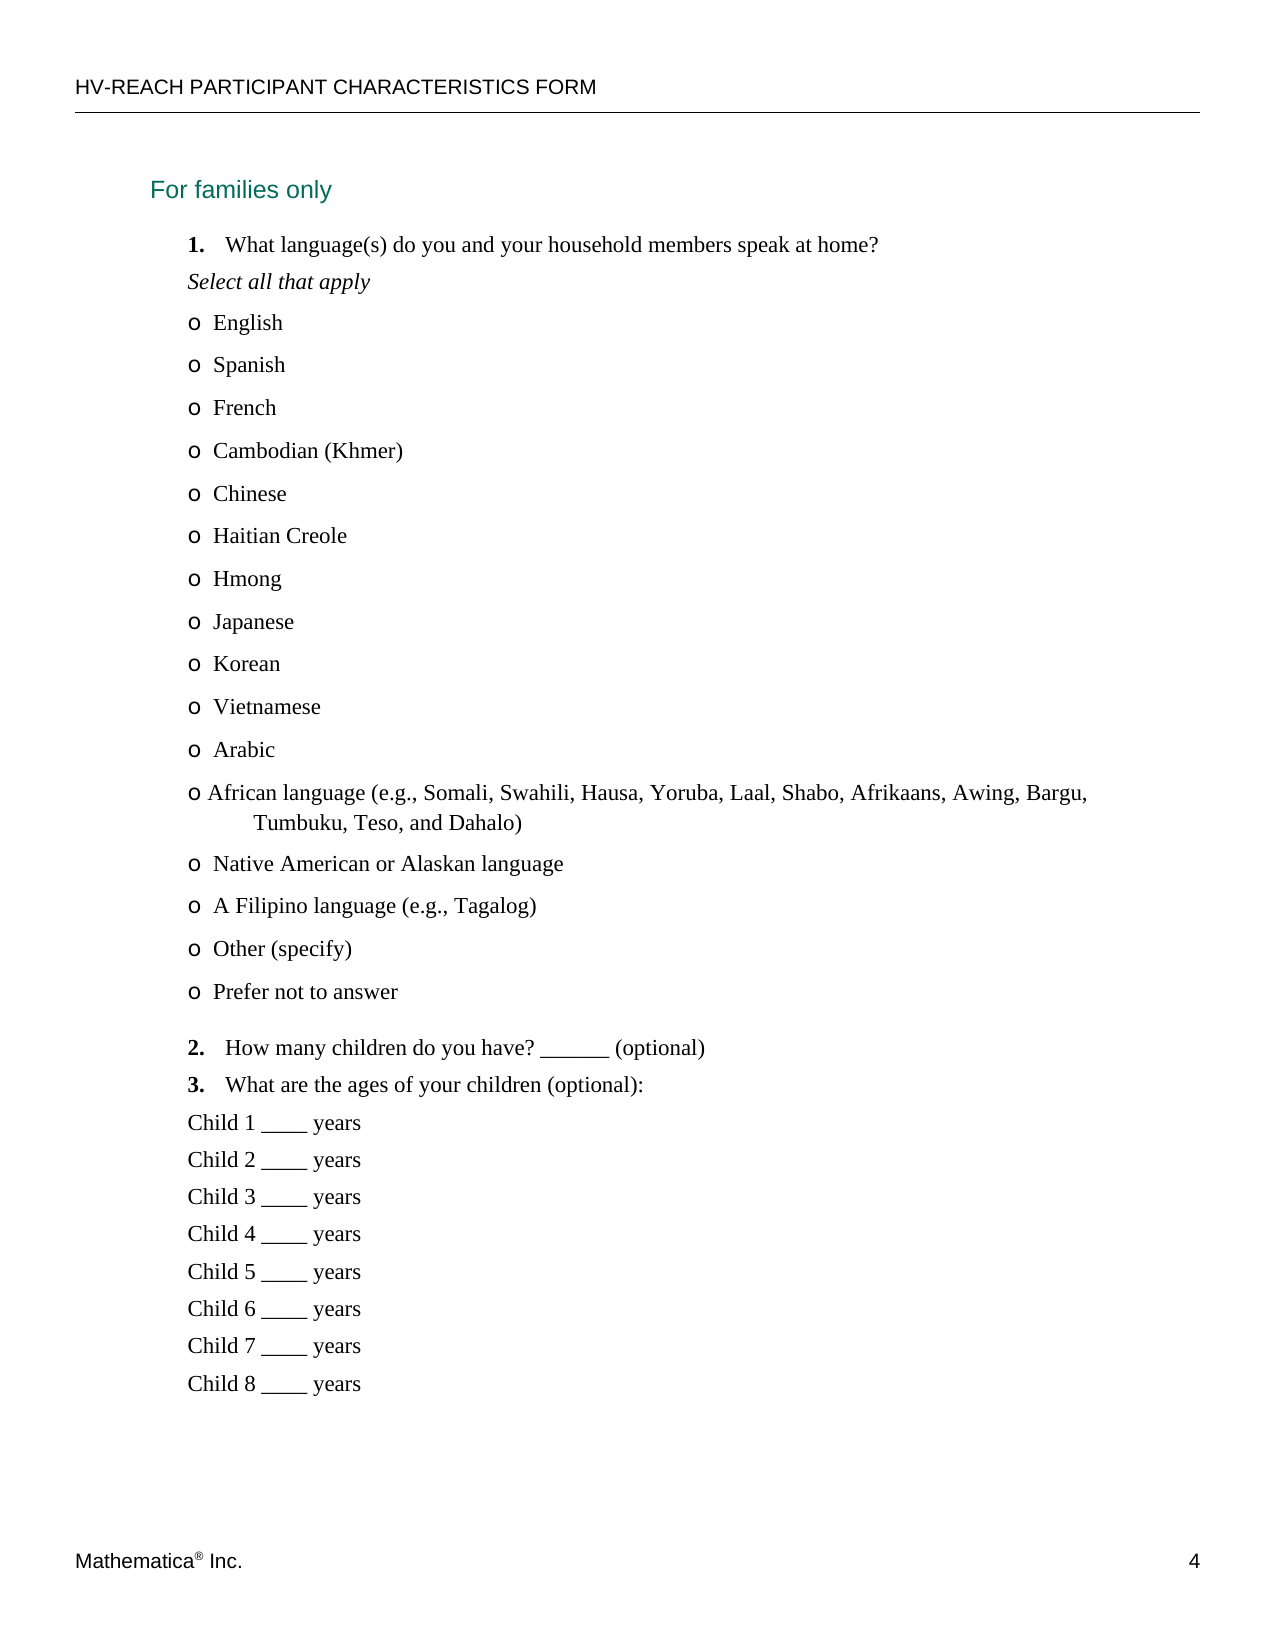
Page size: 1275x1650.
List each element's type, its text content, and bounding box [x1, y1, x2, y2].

text For families only [150, 175, 1125, 204]
list o Haitian Creole [187, 519, 1125, 550]
list o Vietnamese [187, 690, 1125, 721]
list o Cambodian (Khmer) [187, 434, 1125, 465]
list o Hmong [187, 562, 1125, 593]
list o Chinese [187, 476, 1125, 508]
list o French [187, 391, 1125, 422]
list Child 4 ____ years [187, 1221, 1125, 1247]
list How many children do you have? ______ (optional) [187, 1034, 1125, 1060]
list Child 5 ____ years [187, 1258, 1125, 1284]
list o English [187, 306, 1125, 337]
list o Korean [187, 647, 1125, 678]
list What are the ages of your children (optional): [187, 1071, 1125, 1098]
list Child 1 ____ years [187, 1109, 1125, 1135]
list Child 2 ____ years [187, 1146, 1125, 1172]
list Child 7 ____ years [187, 1332, 1125, 1359]
list o African language (e.g., Somali, Swahili, Hausa, Yoruba, Laal, Shabo, Afrikaans, Awing, Bargu, Tumbuku, Teso, and Dahalo) [187, 775, 1125, 836]
list o Spanish [187, 348, 1125, 379]
list Select all that apply [187, 268, 1125, 295]
list Child 6 ____ years [187, 1295, 1125, 1321]
list o Other (specify) [187, 932, 1125, 963]
list Child 3 ____ years [187, 1183, 1125, 1209]
list What language(s) do you and your household members speak at home? [187, 231, 1125, 257]
list o Prefer not to answer [187, 975, 1125, 1006]
list o Arabic [187, 733, 1125, 764]
list Child 8 ____ years [187, 1370, 1125, 1396]
list o A Filipino language (e.g., Tagalog) [187, 889, 1125, 921]
list o Native American or Alaskan language [187, 847, 1125, 878]
list o Japanese [187, 604, 1125, 636]
